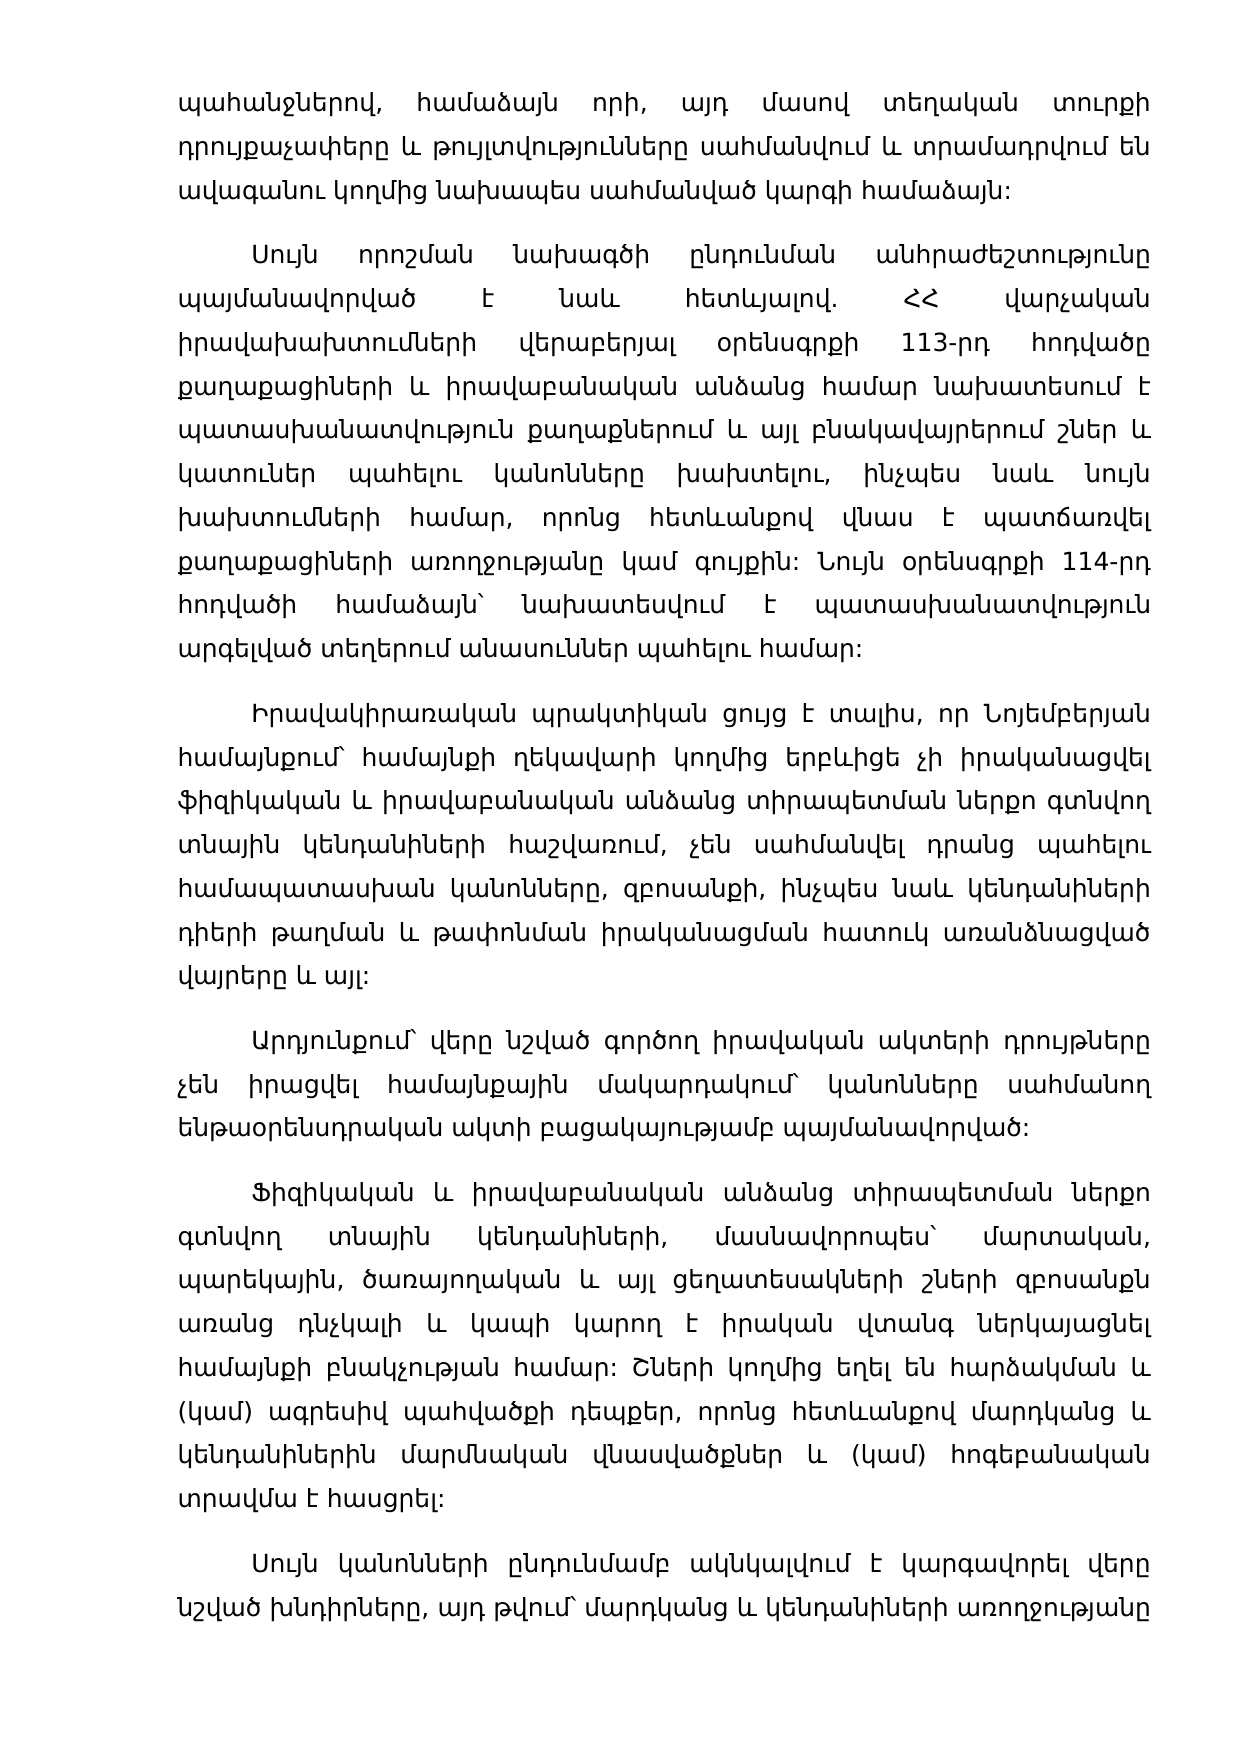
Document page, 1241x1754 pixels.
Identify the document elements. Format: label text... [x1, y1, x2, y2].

text Սույն որոշման նախագծի ընդունման անհրաժեշտությունը պայմանավորված է նաև հետևյալով. ՀՀ վարչական իրավախախտումների վերաբերյալ օրենսգրքի 113-րդ հոդվածը քաղաքացիների և իրավաբանական անձանց համար նախատեսում է պատասխանատվություն քաղաքներում և այլ բնակավայրերում շներ և կատուներ պահելու կանոնները խախտելու, ինչպես նաև նույն խախտումների համար, որոնց հետևանքով վնաս է պատճառվել քաղաքացիների առողջությանը կամ գույքին: Նույն օրենսգրքի 114-րդ հոդվածի համաձայն՝ նախատեսվում է պատասխանատվություն արգելված տեղերում անասուններ պահելու համար: [177, 241, 1152, 664]
text Իրավակիրառական պրակտիկան ցույց է տալիս, որ Նոյեմբերյան համայնքում՝ համայնքի ղեկավարի կողմից երբևիցե չի իրականացվել ֆիզիկական և իրավաբանական անձանց տիրապետման ներքո գտնվող տնային կենդանիների հաշվառում, չեն սահմանվել դրանց պահելու համապատասխան կանոնները, զբոսանքի, ինչպես նաև կենդանիների դիերի թաղման և թափոնման իրականացման հատուկ առանձնացված վայրերը և այլ: [177, 699, 1152, 991]
text Ֆիզիկական և իրավաբանական անձանց տիրապետման ներքո գտնվող տնային կենդանիների, մասնավորոպես՝ մարտական, պարեկային, ծառայողական և այլ ցեղատեսակների շների զբոսանքն առանց դնչկալի և կապի կարող է իրական վտանգ ներկայացնել համայնքի բնակչության համար: Շների կողմից եղել են հարձակման և (կամ) ագրեսիվ պահվածքի դեպքեր, որոնց հետևանքով մարդկանց և կենդանիներին մարմնական վնասվածքներ և (կամ) հոգեբանական տրավմա է հասցրել: [177, 1178, 1152, 1514]
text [177, 89, 1152, 205]
text Արդյունքում՝ վերը նշված գործող իրավական ակտերի դրույթները չեն իրացվել համայնքային մակարդակում՝ կանոնները սահմանող ենթաօրենսդրական ակտի բացակայությամբ պայմանավորված: [177, 1026, 1152, 1143]
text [177, 1549, 1152, 1622]
